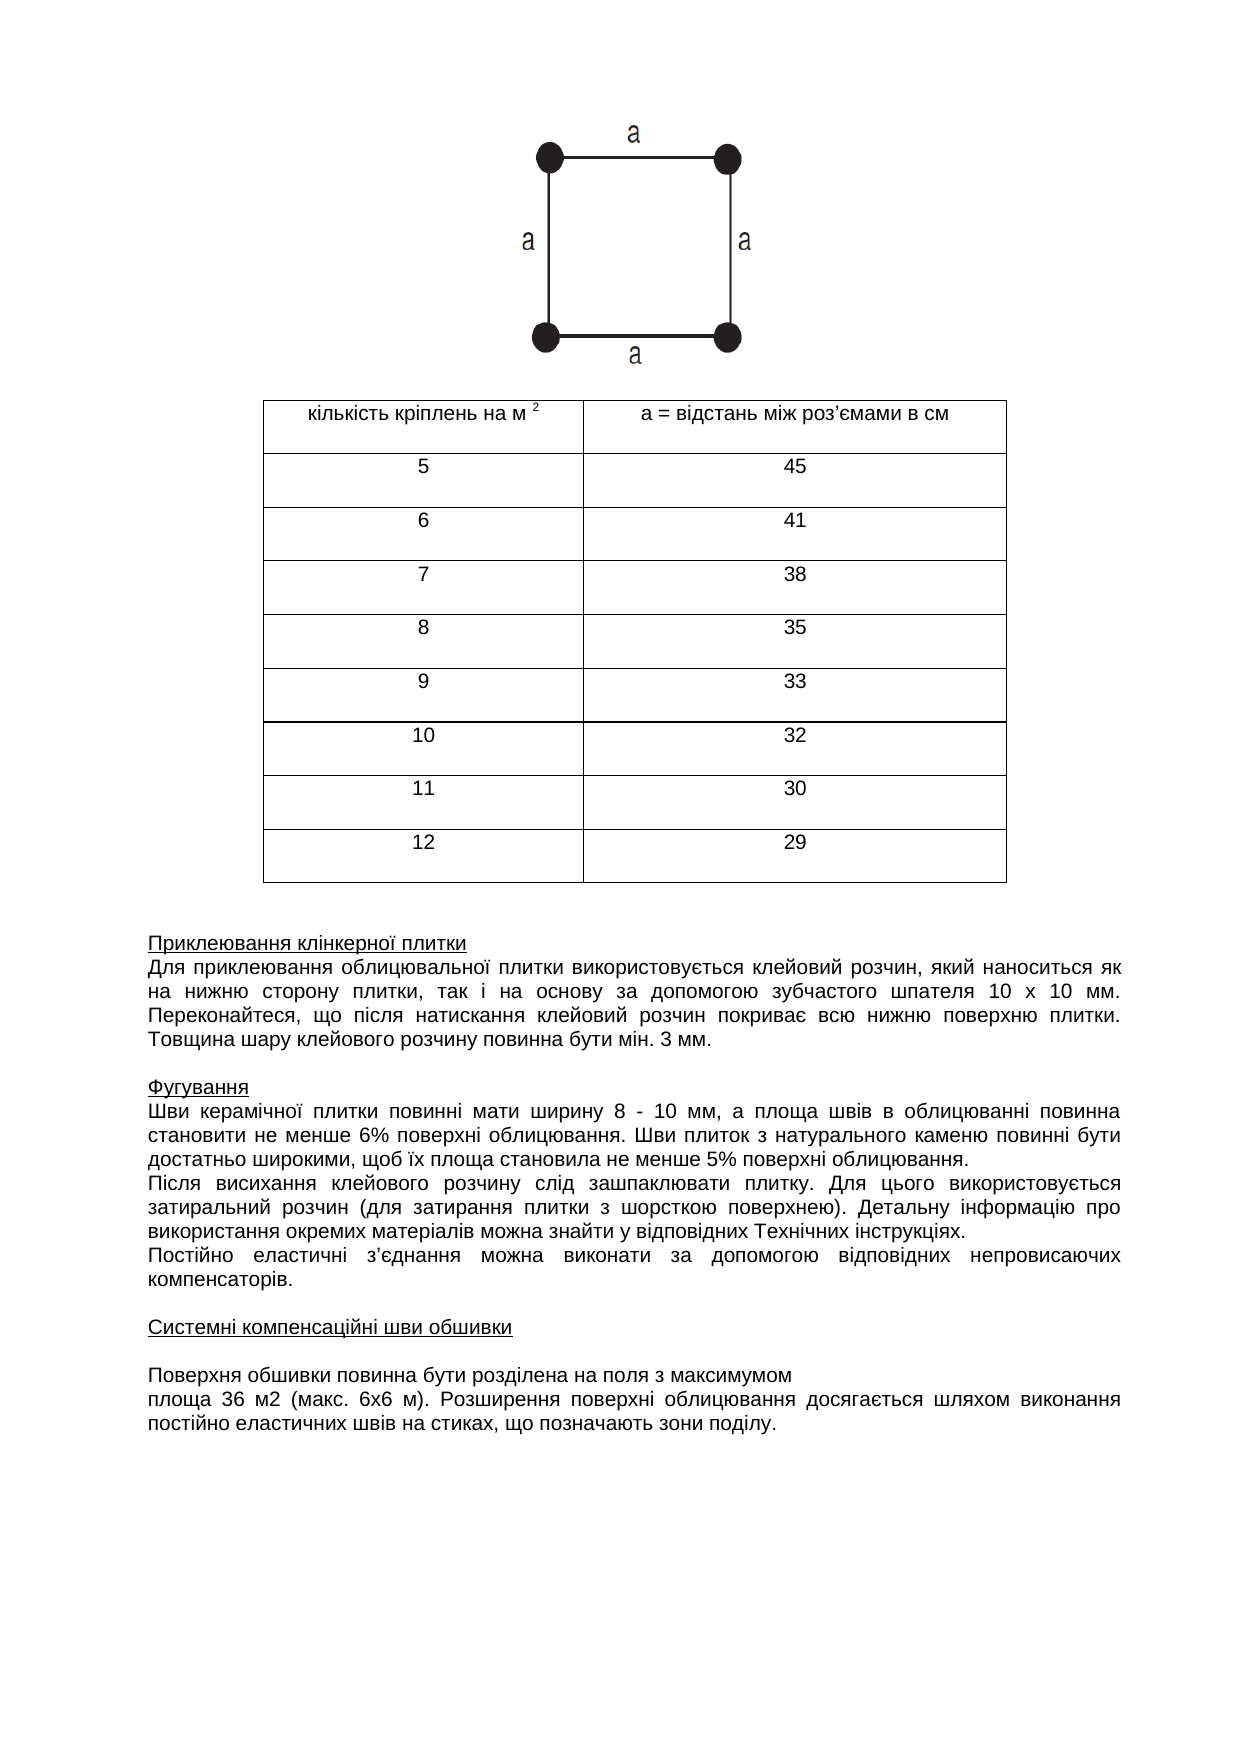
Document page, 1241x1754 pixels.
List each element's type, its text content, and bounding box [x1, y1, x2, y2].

table_cell 5 [264, 454, 583, 507]
table_cell 10 [264, 723, 583, 775]
table_cell 9 [264, 669, 583, 721]
picture [505, 118, 765, 400]
table_cell 30 [584, 776, 1006, 829]
text площа 36 м2 (макс. 6х6 м). Розширення поверхні облицювання досягається шляхом виконання постійно еластичних швів на стиках, що позначають зони поділу. [148, 1386, 1122, 1434]
table_cell 29 [584, 830, 1006, 882]
table_cell 7 [264, 561, 583, 614]
table_cell 32 [584, 723, 1006, 775]
table_cell 8 [264, 615, 583, 668]
list Фугування [148, 1075, 1122, 1099]
text Постійно еластичні з’єднання можна виконати за допомогою відповідних непровисаючих компенсаторів. [148, 1243, 1122, 1291]
table_cell 35 [584, 615, 1006, 668]
text Поверхня обшивки повинна бути розділена на поля з максимумом [148, 1362, 1122, 1386]
text Після висихання клейового розчину слід зашпаклювати плитку. Для цього використовується затиральний розчин (для затирання плитки з шорсткою поверхнею). Детальну інформацію про використання окремих матеріалів можна знайти у відповідних Технічних інструкціях. [148, 1171, 1122, 1243]
table_cell 11 [264, 776, 583, 829]
table_cell 12 [264, 830, 583, 882]
list Системні компенсаційні шви обшивки [148, 1314, 1122, 1338]
table_cell 38 [584, 561, 1006, 614]
table_cell 33 [584, 669, 1006, 721]
text Шви керамічної плитки повинні мати ширину 8 - 10 мм, а площа швів в облицюванні повинна становити не менше 6% поверхні облицювання. Шви плиток з натурального каменю повинні бути достатньо широкими, щоб їх площа становила не менше 5% поверхні облицювання. [148, 1099, 1122, 1171]
table_cell 41 [584, 508, 1006, 560]
table_cell 45 [584, 454, 1006, 507]
table_header кількість кріплень на м 2 [264, 401, 583, 453]
list Приклеювання клінкерної плитки [148, 931, 1122, 955]
table_cell 6 [264, 508, 583, 560]
text Для приклеювання облицювальної плитки використовується клейовий розчин, який наноситься як на нижню сторону плитки, так і на основу за допомогою зубчастого шпателя 10 х 10 мм. Переконайтеся, що після натискання клейовий розчин покриває всю нижню поверхню плитки. Товщина шару клейового розчину повинна бути мін. 3 мм. [148, 955, 1122, 1051]
table_header a = відстань між роз’ємами в см [584, 401, 1006, 453]
